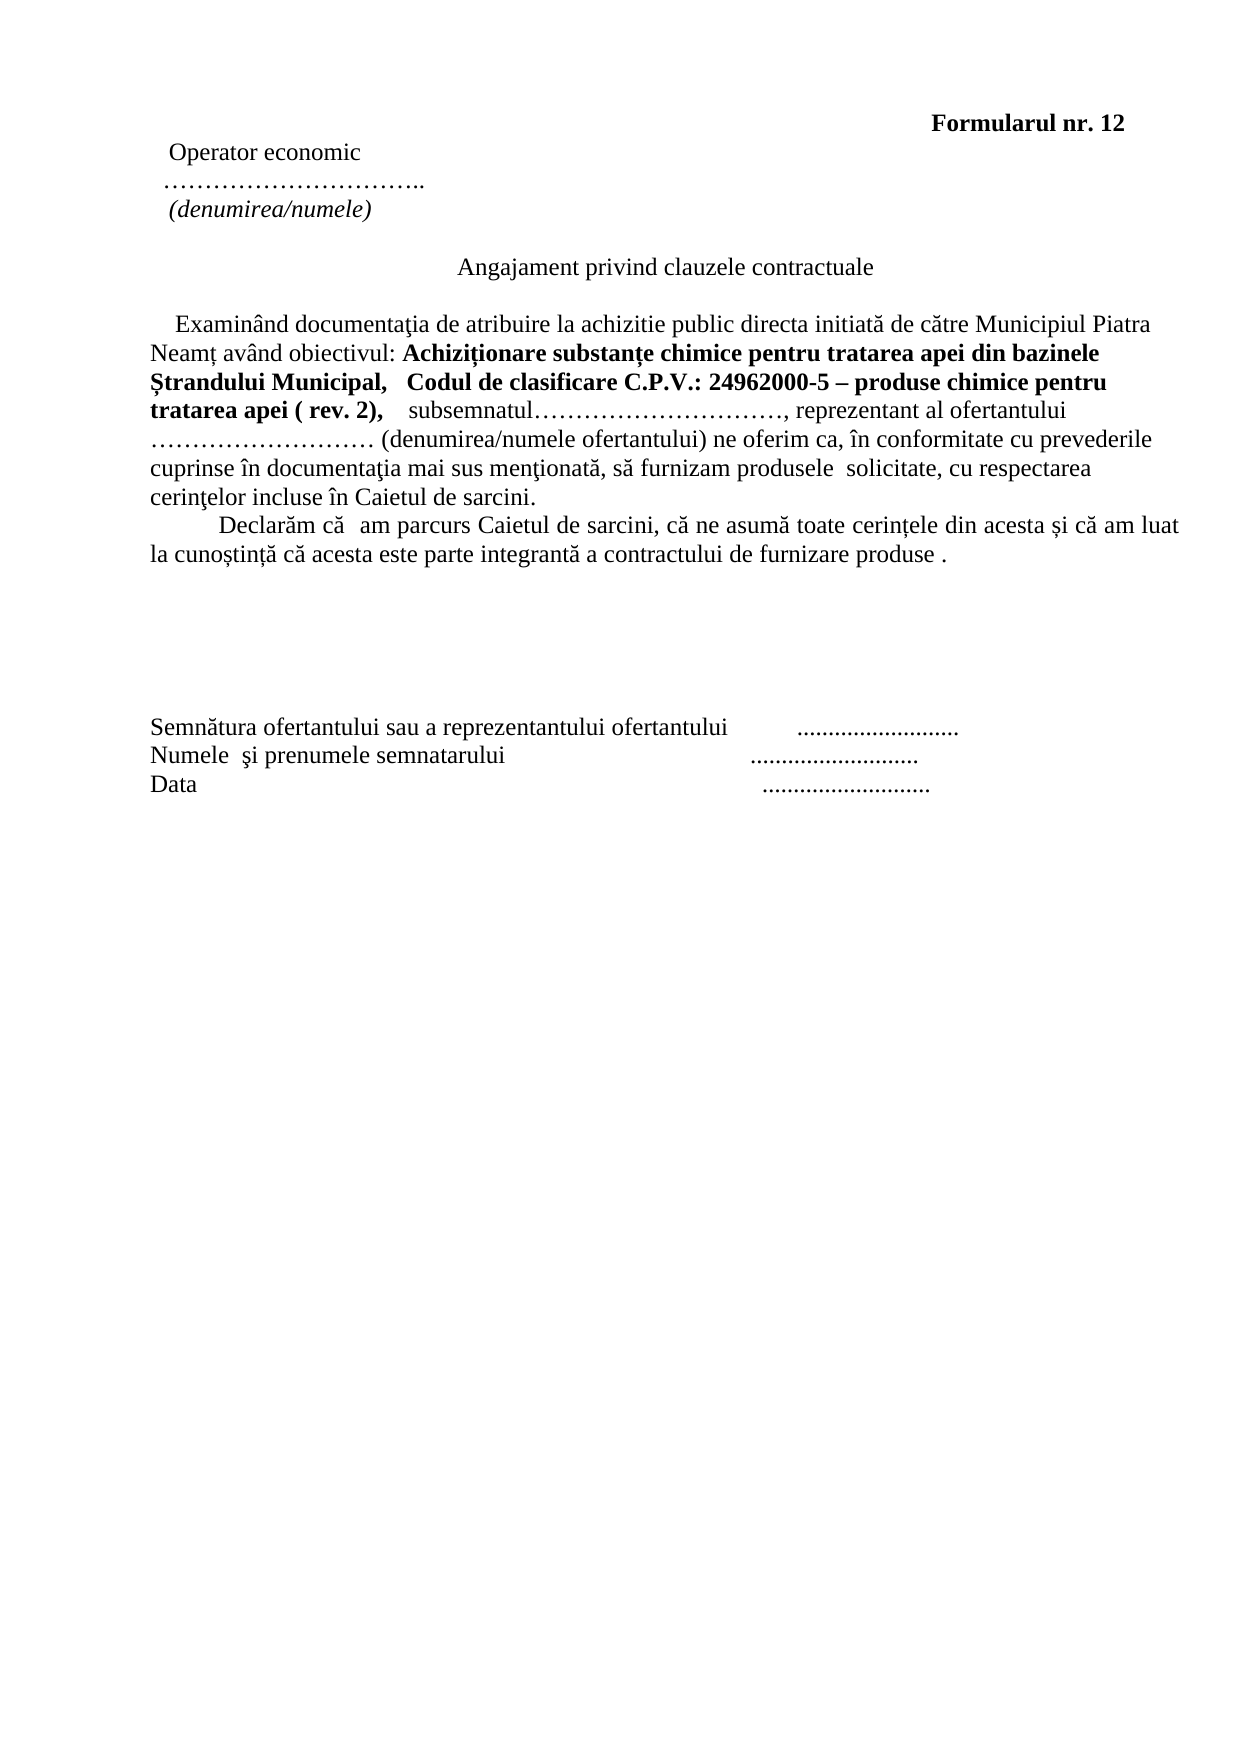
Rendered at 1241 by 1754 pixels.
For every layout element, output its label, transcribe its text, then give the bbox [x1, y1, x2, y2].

text Angajament privind clauzele contractuale [150, 252, 1181, 281]
text Operator economic [150, 137, 1181, 166]
text Semnătura ofertantului sau a reprezentantului ofertantului .......................... [150, 712, 1181, 741]
text Declarăm că am parcurs Caietul de sarcini, că ne asumă toate cerințele din acesta și că am luat la cunoștință că acesta este parte integrantă a contractului de furnizare produse . [150, 511, 1181, 568]
text Examinând documentaţia de atribuire la achizitie public directa initiată de către Municipiul Piatra Neamț având obiectivul: Achiziționare substanțe chimice pentru tratarea apei din bazinele Ștrandului Municipal, Codul de clasificare C.P.V.: 24962000-5 – produse chimice pentru tratarea apei ( rev. 2), subsemnatul…………………………, reprezentant al ofertantului ……………………… (denumirea/numele ofertantului) ne oferim ca, în conformitate cu prevederile cuprinse în documentaţia mai sus menţionată, să furnizam produsele solicitate, cu respectarea cerinţelor incluse în Caietul de sarcini. [150, 309, 1181, 511]
text Numele şi prenumele semnatarului ........................... [150, 741, 1181, 769]
text ………………………….. [150, 166, 1181, 194]
text Data ........................... [150, 769, 1181, 798]
text (denumirea/numele) [150, 194, 1181, 223]
text Formularul nr. 12 [150, 108, 1181, 137]
